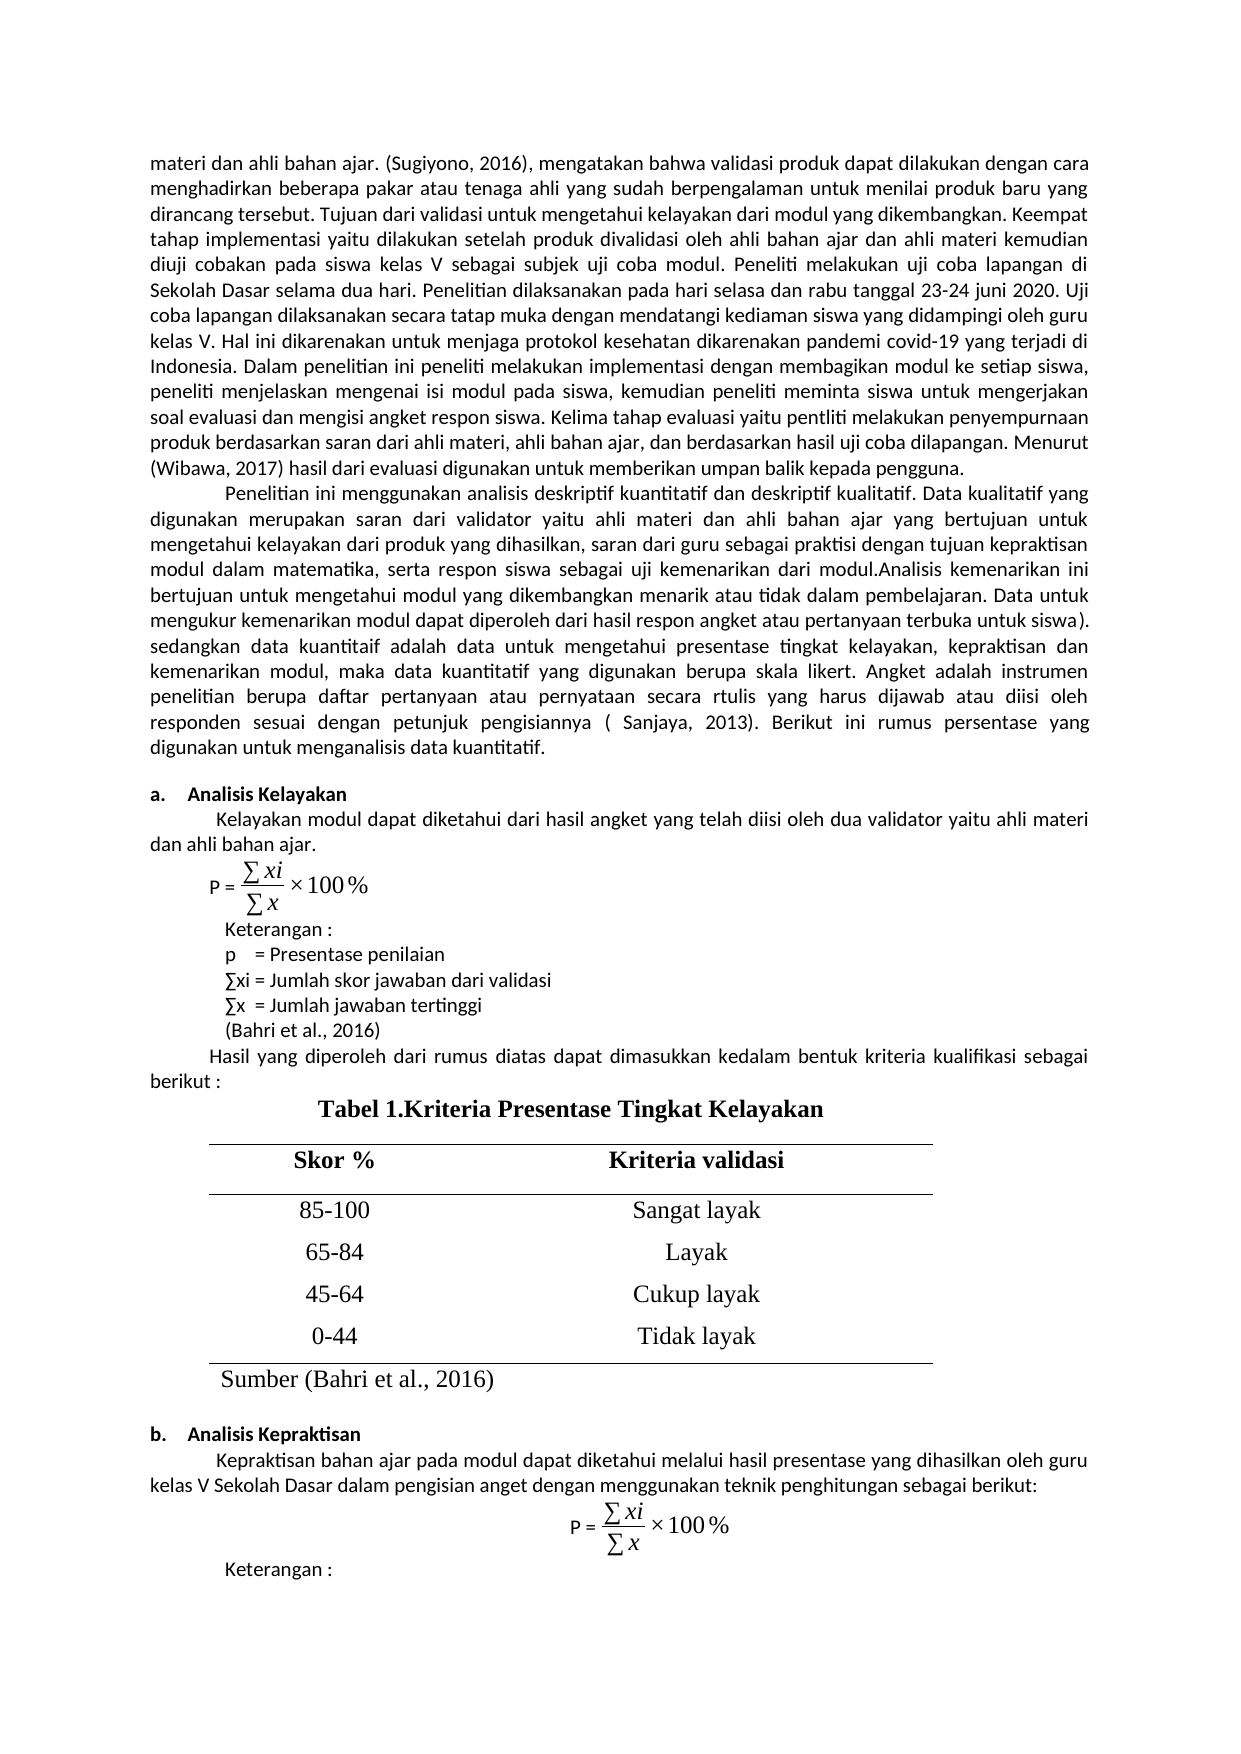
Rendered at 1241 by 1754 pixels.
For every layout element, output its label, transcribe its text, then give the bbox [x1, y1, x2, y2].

table_cell Sumber (Bahri et al., 2016) [209, 1364, 933, 1393]
table_cell Tidak layak [460, 1321, 933, 1363]
table_cell 45-64 [209, 1279, 460, 1321]
table_cell 85-100 [209, 1195, 460, 1237]
text Penelitian ini menggunakan analisis deskriptif kuantitatif dan deskriptif kualitatif. Data kualitatif yang digunakan merupakan saran dari validator yaitu ahli materi dan ahli bahan ajar yang bertujuan untuk mengetahui kelayakan dari produk yang dihasilkan, saran dari guru sebagai praktisi dengan tujuan kepraktisan modul dalam matematika, serta respon siswa sebagai uji kemenarikan dari modul.Analisis kemenarikan ini bertujuan untuk mengetahui modul yang dikembangkan menarik atau tidak dalam pembelajaran. Data untuk mengukur kemenarikan modul dapat diperoleh dari hasil respon angket atau pertanyaan terbuka untuk siswa). sedangkan data kuantitaif adalah data untuk mengetahui presentase tingkat kelayakan, kepraktisan dan kemenarikan modul, maka data kuantitatif yang digunakan berupa skala likert. Angket adalah instrumen penelitian berupa daftar pertanyaan atau pernyataan secara rtulis yang harus dijawab atau diisi oleh responden sesuai dengan petunjuk pengisiannya ( Sanjaya, 2013). Berikut ini rumus persentase yang digunakan untuk menganalisis data kuantitatif. [150, 480, 1090, 760]
text p = Presentase penilaian [150, 941, 1090, 967]
table_header Tabel 1.Kriteria Presentase Tingkat Kelayakan [209, 1094, 933, 1144]
table_cell Skor % [209, 1145, 460, 1194]
table_cell Kriteria validasi [460, 1145, 933, 1194]
list P = [209, 857, 1090, 916]
text ∑xi = Jumlah skor jawaban dari validasi [150, 967, 1090, 992]
table_cell 0-44 [209, 1321, 460, 1363]
table_cell Layak [460, 1237, 933, 1279]
table_cell Cukup layak [460, 1279, 933, 1321]
text ∑x = Jumlah jawaban tertinggi [150, 992, 1090, 1018]
table_cell 65-84 [209, 1237, 460, 1279]
text Hasil yang diperoleh dari rumus diatas dapat dimasukkan kedalam bentuk kriteria kualifikasi sebagai berikut : [150, 1043, 1090, 1094]
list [150, 150, 1090, 480]
text (Bahri et al., 2016) [150, 1018, 1090, 1043]
list Analisis Kelayakan [150, 781, 1090, 806]
table_cell Sangat layak [460, 1195, 933, 1237]
list Kelayakan modul dapat diketahui dari hasil angket yang telah diisi oleh dua validator yaitu ahli materi dan ahli bahan ajar. [150, 806, 1090, 857]
list P = [209, 1498, 1090, 1557]
text Keterangan : [150, 916, 1090, 941]
list Analisis Kepraktisan [150, 1421, 1090, 1447]
text Keterangan : [150, 1557, 1090, 1582]
list Kepraktisan bahan ajar pada modul dapat diketahui melalui hasil presentase yang dihasilkan oleh guru kelas V Sekolah Dasar dalam pengisian anget dengan menggunakan teknik penghitungan sebagai berikut: [150, 1447, 1090, 1498]
